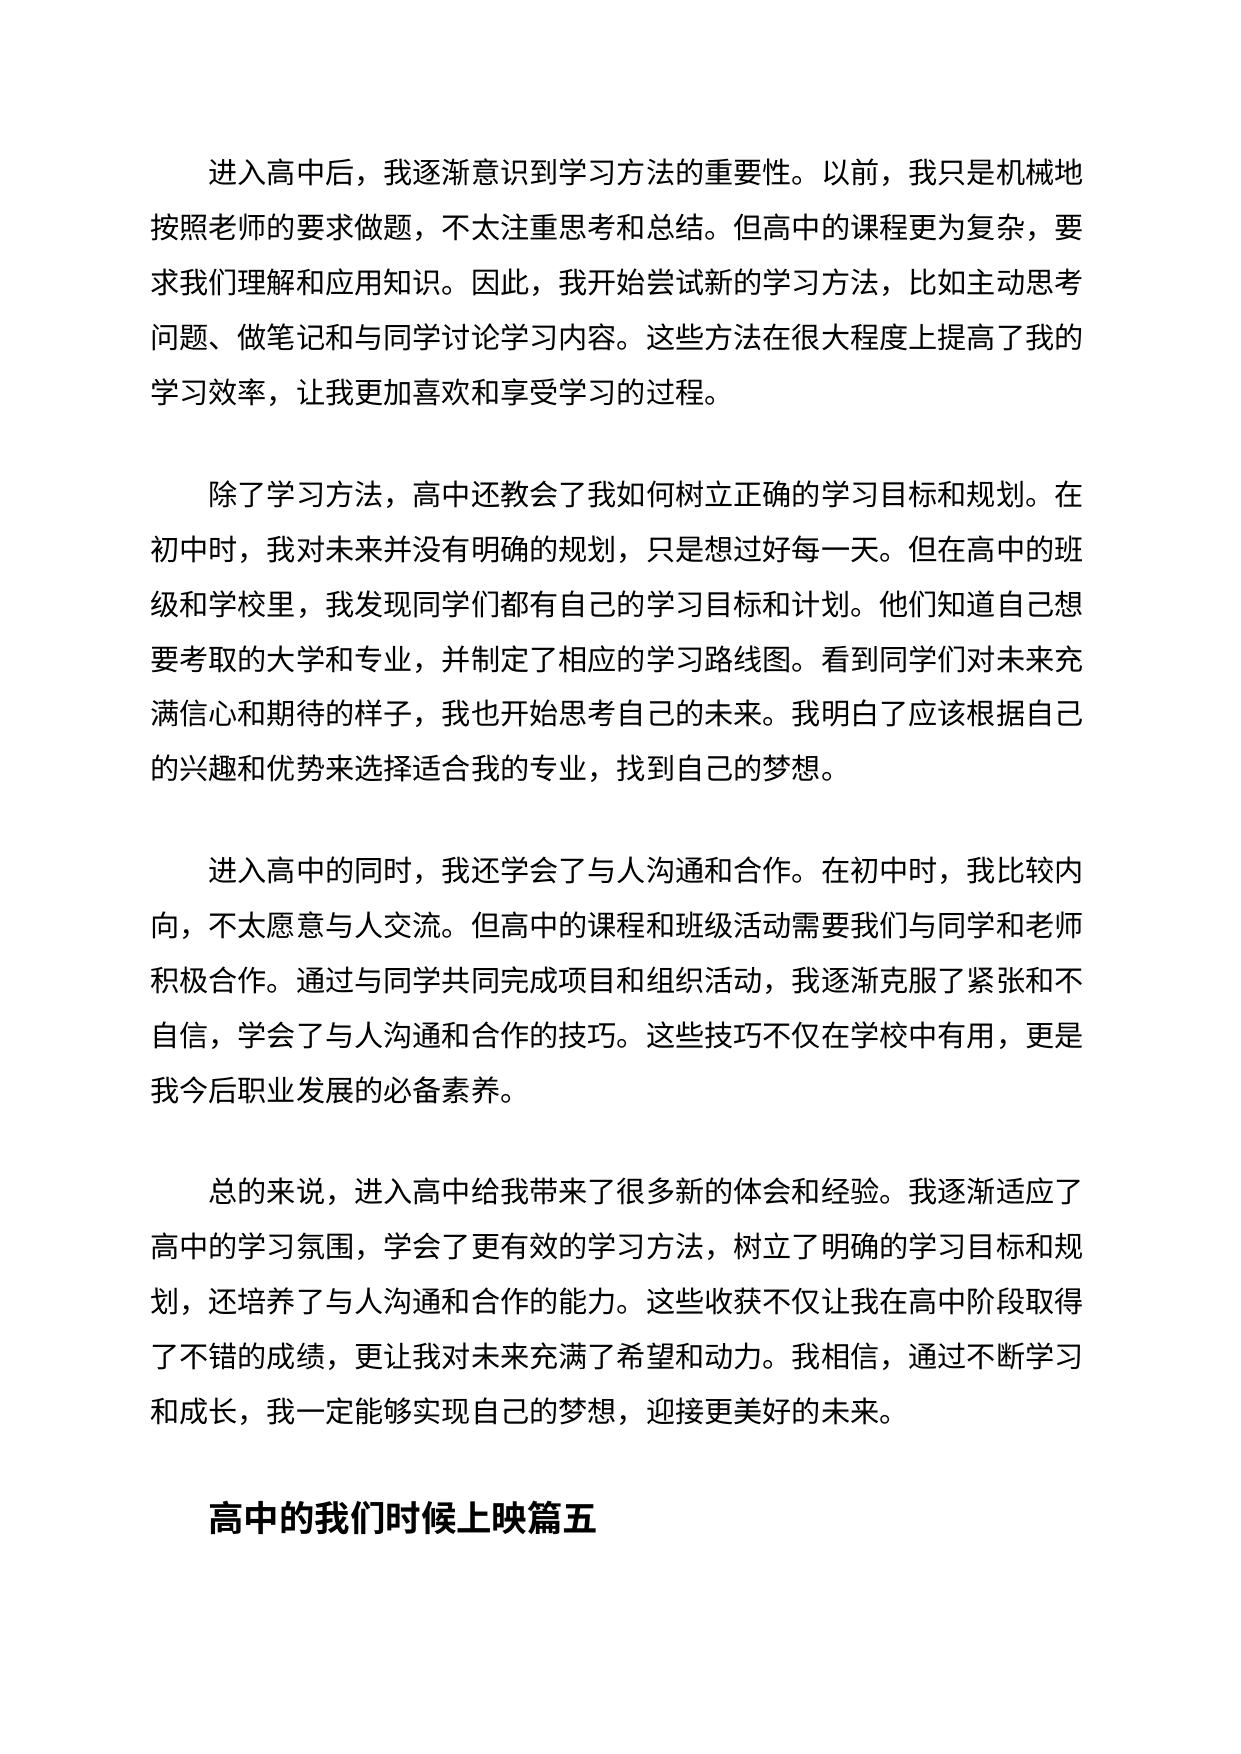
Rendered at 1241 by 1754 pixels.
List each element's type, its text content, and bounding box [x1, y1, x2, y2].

text 进入高中后，我逐渐意识到学习方法的重要性。以前，我只是机械地按照老师的要求做题，不太注重思考和总结。但高中的课程更为复杂，要求我们理解和应用知识。因此，我开始尝试新的学习方法，比如主动思考问题、做笔记和与同学讨论学习内容。这些方法在很大程度上提高了我的学习效率，让我更加喜欢和享受学习的过程。 [150, 150, 1090, 412]
text 除了学习方法，高中还教会了我如何树立正确的学习目标和规划。在初中时，我对未来并没有明确的规划，只是想过好每一天。但在高中的班级和学校里，我发现同学们都有自己的学习目标和计划。他们知道自己想要考取的大学和专业，并制定了相应的学习路线图。看到同学们对未来充满信心和期待的样子，我也开始思考自己的未来。我明白了应该根据自己的兴趣和优势来选择适合我的专业，找到自己的梦想。 [150, 471, 1090, 788]
text 总的来说，进入高中给我带来了很多新的体会和经验。我逐渐适应了高中的学习氛围，学会了更有效的学习方法，树立了明确的学习目标和规划，还培养了与人沟通和合作的能力。这些收获不仅让我在高中阶段取得了不错的成绩，更让我对未来充满了希望和动力。我相信，通过不断学习和成长，我一定能够实现自己的梦想，迎接更美好的未来。 [150, 1169, 1090, 1431]
text 进入高中的同时，我还学会了与人沟通和合作。在初中时，我比较内向，不太愿意与人交流。但高中的课程和班级活动需要我们与同学和老师积极合作。通过与同学共同完成项目和组织活动，我逐渐克服了紧张和不自信，学会了与人沟通和合作的技巧。这些技巧不仅在学校中有用，更是我今后职业发展的必备素养。 [150, 848, 1090, 1109]
text 高中的我们时候上映篇五 [150, 1490, 1090, 1542]
